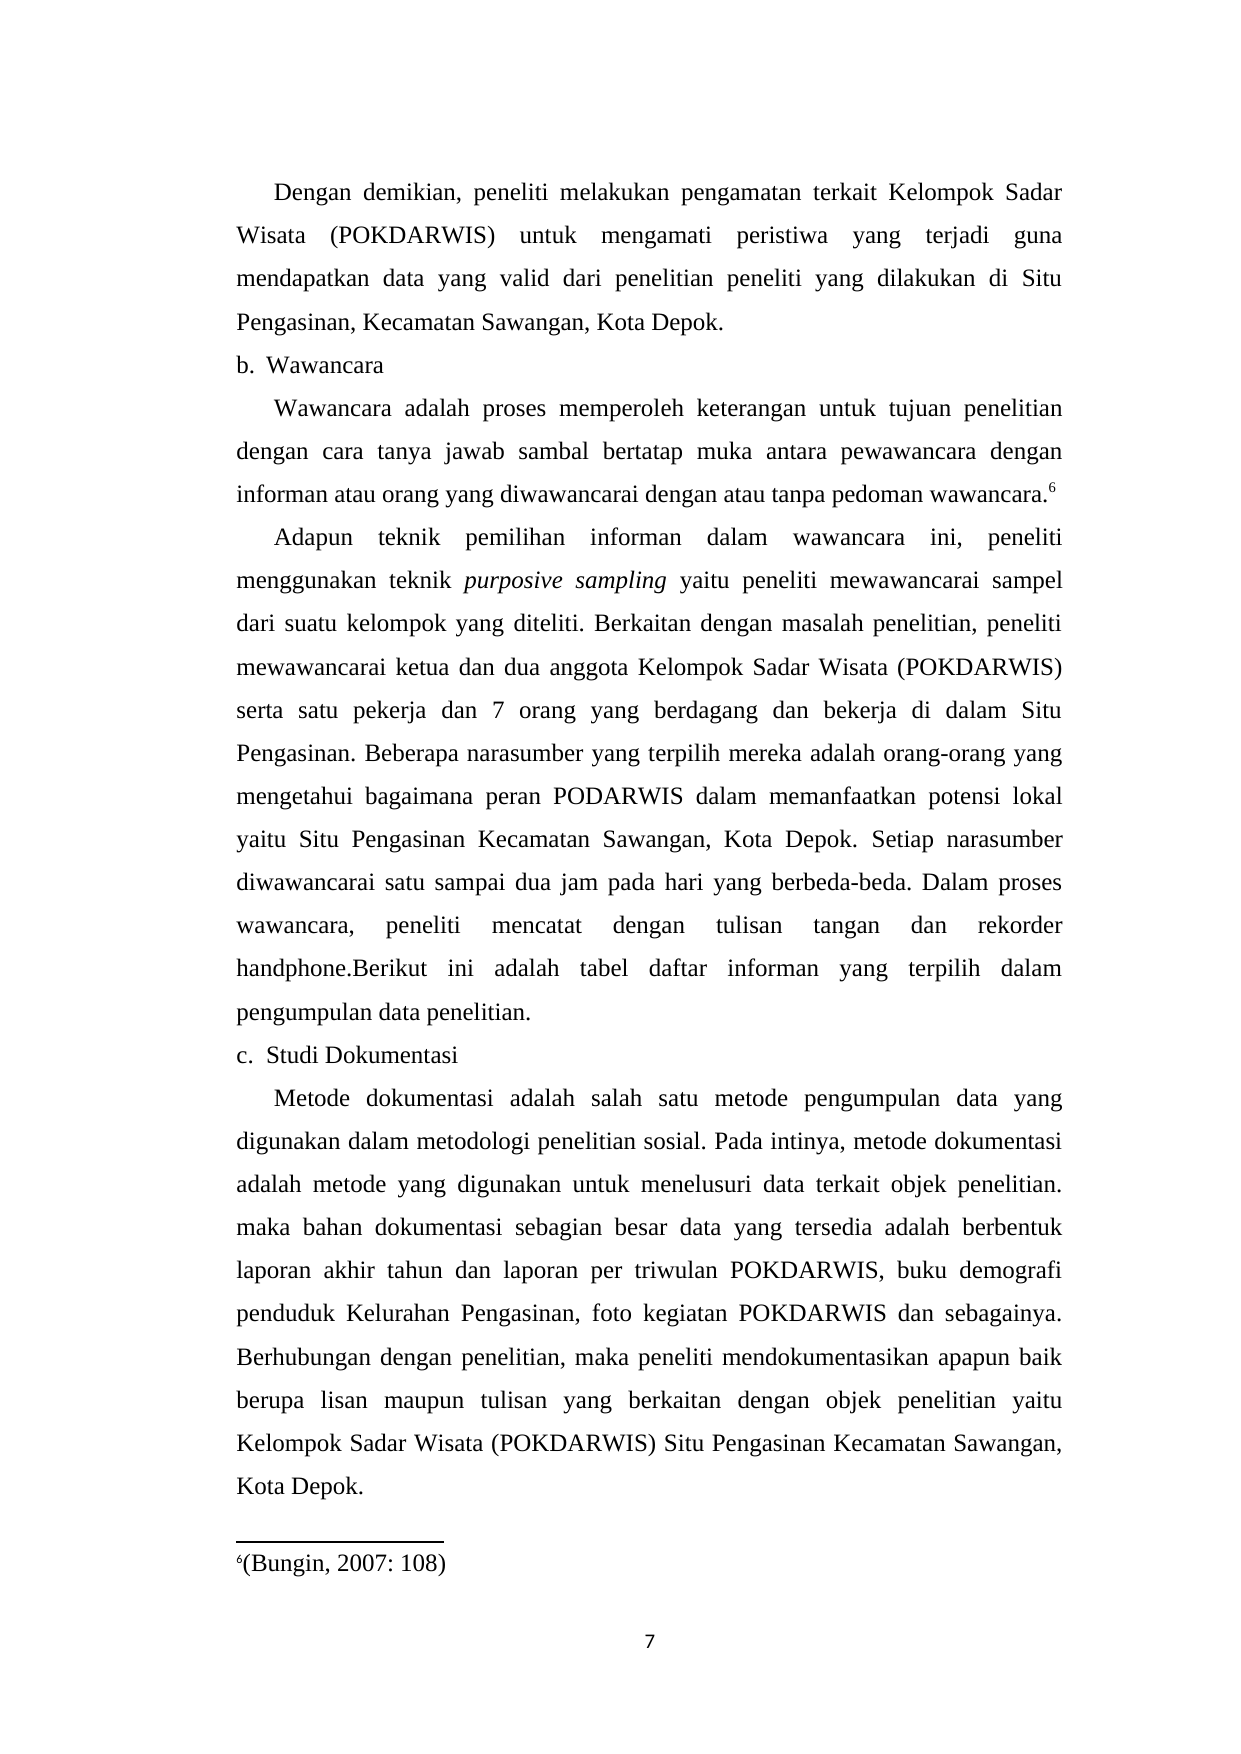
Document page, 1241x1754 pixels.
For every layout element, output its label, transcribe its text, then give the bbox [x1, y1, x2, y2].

list Studi Dokumentasi [236, 1040, 1063, 1068]
text Adapun teknik pemilihan informan dalam wawancara ini, peneliti menggunakan teknik purposive sampling yaitu peneliti mewawancarai sampel dari suatu kelompok yang diteliti. Berkaitan dengan masalah penelitian, peneliti mewawancarai ketua dan dua anggota Kelompok Sadar Wisata (POKDARWIS) serta satu pekerja dan 7 orang yang berdagang dan bekerja di dalam Situ Pengasinan. Beberapa narasumber yang terpilih mereka adalah orang-orang yang mengetahui bagaimana peran PODARWIS dalam memanfaatkan potensi lokal yaitu Situ Pengasinan Kecamatan Sawangan, Kota Depok. Setiap narasumber diwawancarai satu sampai dua jam pada hari yang berbeda-beda. Dalam proses wawancara, peneliti mencatat dengan tulisan tangan dan rekorder handphone.Berikut ini adalah tabel daftar informan yang terpilih dalam pengumpulan data penelitian. [236, 522, 1063, 1025]
text Metode dokumentasi adalah salah satu metode pengumpulan data yang digunakan dalam metodologi penelitian sosial. Pada intinya, metode dokumentasi adalah metode yang digunakan untuk menelusuri data terkait objek penelitian. maka bahan dokumentasi sebagian besar data yang tersedia adalah berbentuk laporan akhir tahun dan laporan per triwulan POKDARWIS, buku demografi penduduk Kelurahan Pengasinan, foto kegiatan POKDARWIS dan sebagainya. Berhubungan dengan penelitian, maka peneliti mendokumentasikan apapun baik berupa lisan maupun tulisan yang berkaitan dengan objek penelitian yaitu Kelompok Sadar Wisata (POKDARWIS) Situ Pengasinan Kecamatan Sawangan, Kota Depok. [236, 1083, 1063, 1500]
text Dengan demikian, peneliti melakukan pengamatan terkait Kelompok Sadar Wisata (POKDARWIS) untuk mengamati peristiwa yang terjadi guna mendapatkan data yang valid dari penelitian peneliti yang dilakukan di Situ Pengasinan, Kecamatan Sawangan, Kota Depok. [236, 177, 1063, 335]
text Wawancara adalah proses memperoleh keterangan untuk tujuan penelitian dengan cara tanya jawab sambal bertatap muka antara pewawancara dengan informan atau orang yang diwawancarai dengan atau tanpa pedoman wawancara. [236, 393, 1063, 508]
list Wawancara [236, 350, 1063, 378]
